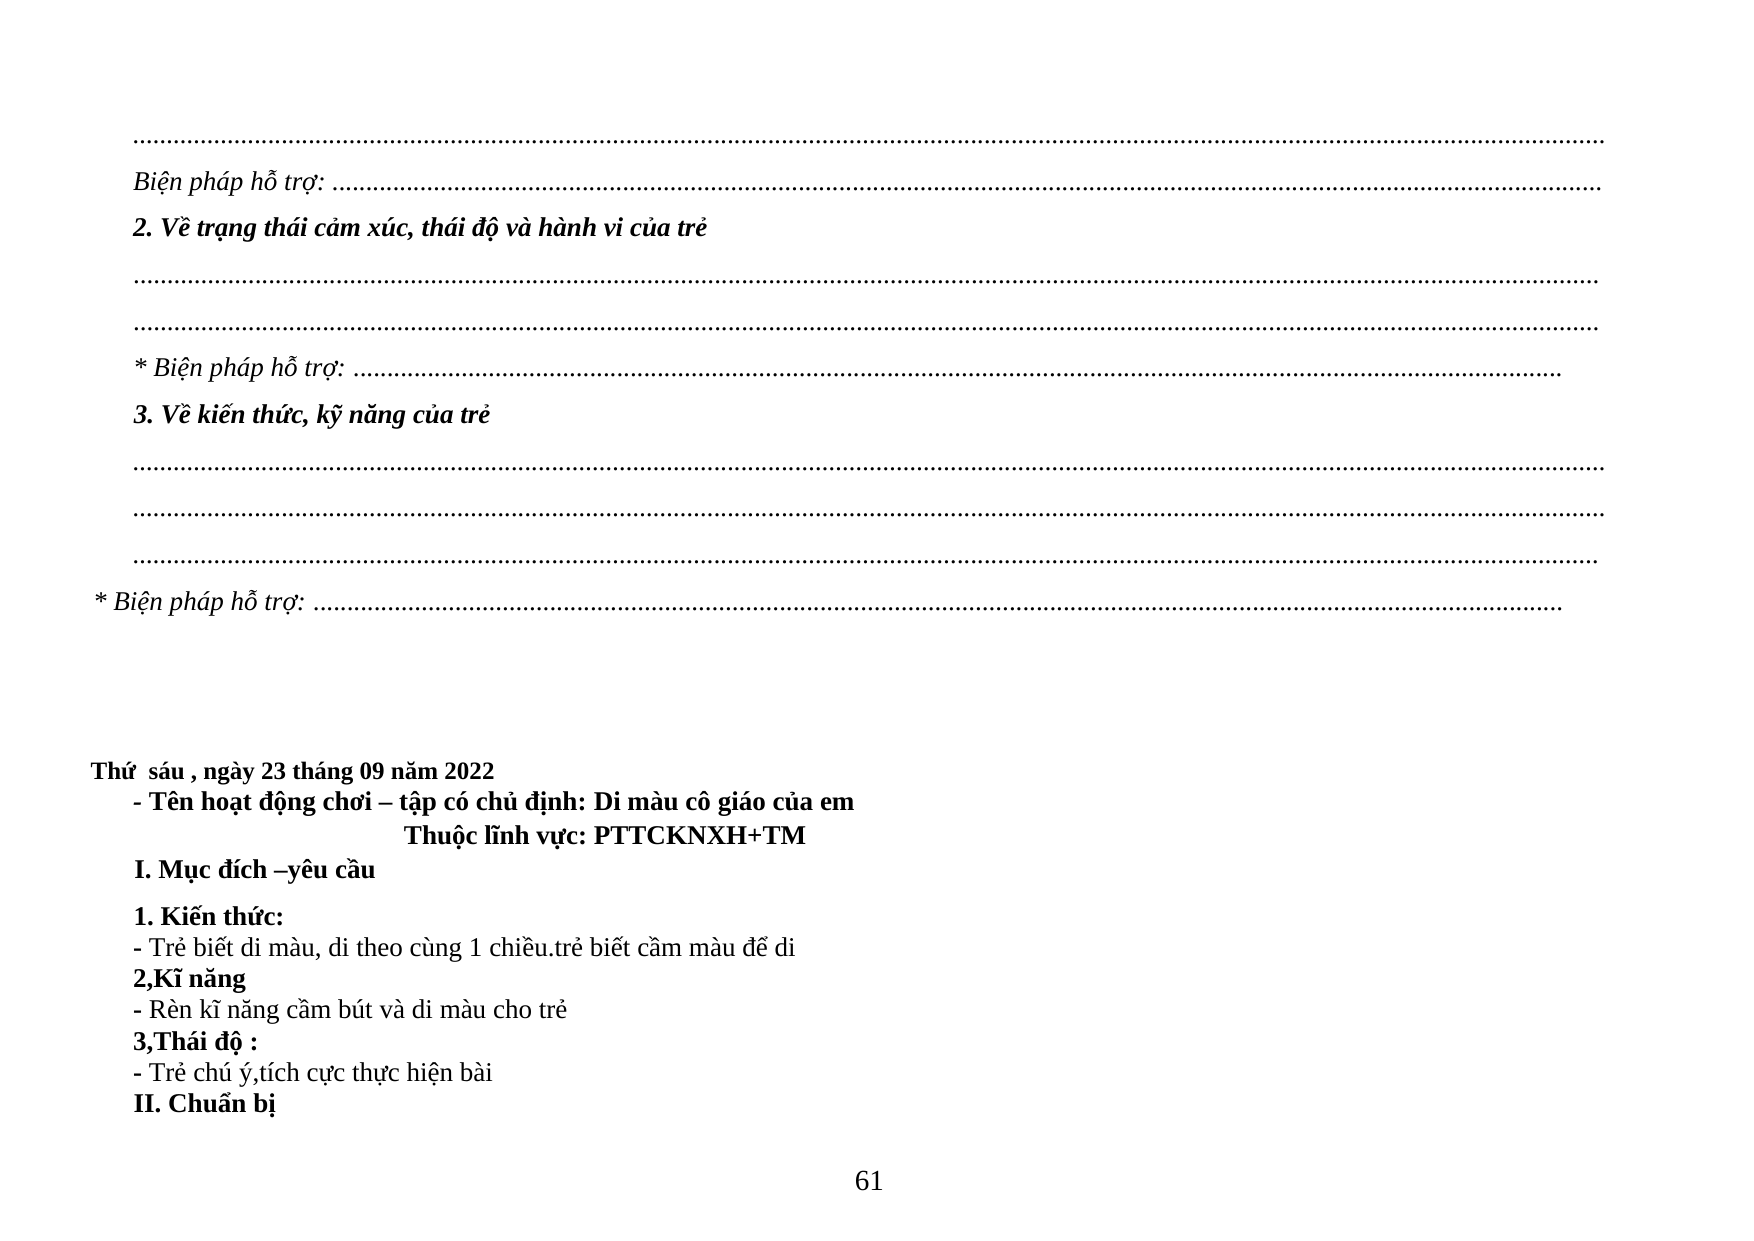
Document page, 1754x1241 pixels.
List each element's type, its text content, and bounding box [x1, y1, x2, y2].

text 3,Thái độ : [133, 1024, 1679, 1056]
text ......................................................................................................................................................................................................................... [133, 305, 1668, 336]
text * Biện pháp hỗ trợ: ......................................................................................................................................................................................... [59, 585, 1679, 616]
text 2. Về trạng thái cảm xúc, thái độ và hành vi của trẻ [133, 211, 1668, 243]
text Thuộc lĩnh vực: PTTCKNXH+TM [133, 819, 1679, 850]
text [133, 118, 1668, 149]
text I. Mục đích –yêu cầu [134, 853, 1679, 884]
text ......................................................................................................................................................................................................................... [133, 538, 1668, 569]
text - Trẻ chú ý,tích cực thực hiện bài [133, 1056, 1679, 1087]
text - Rèn kĩ năng cầm bút và di màu cho trẻ [133, 993, 1679, 1024]
text Biện pháp hỗ trợ: ............................................................................................................................................................................................ [133, 165, 1668, 196]
text II. Chuẩn bị [59, 1087, 1679, 1118]
text 3. Về kiến thức, kỹ năng của trẻ [59, 398, 1668, 429]
text ......................................................................................................................................................................................................................... [133, 258, 1668, 289]
list * Biện pháp hỗ trợ: ................................................................................................................................................................................... [133, 351, 1668, 383]
text Thứ sáu , ngày 23 tháng 09 năm 2022 [59, 756, 1679, 785]
text 1. Kiến thức: [59, 900, 1679, 931]
text 2,Kĩ năng [133, 962, 1679, 993]
text - Trẻ biết di màu, di theo cùng 1 chiều.trẻ biết cầm màu để di [133, 931, 1679, 962]
text - Tên hoạt động chơi – tập có chủ định: Di màu cô giáo của em [133, 785, 1679, 816]
